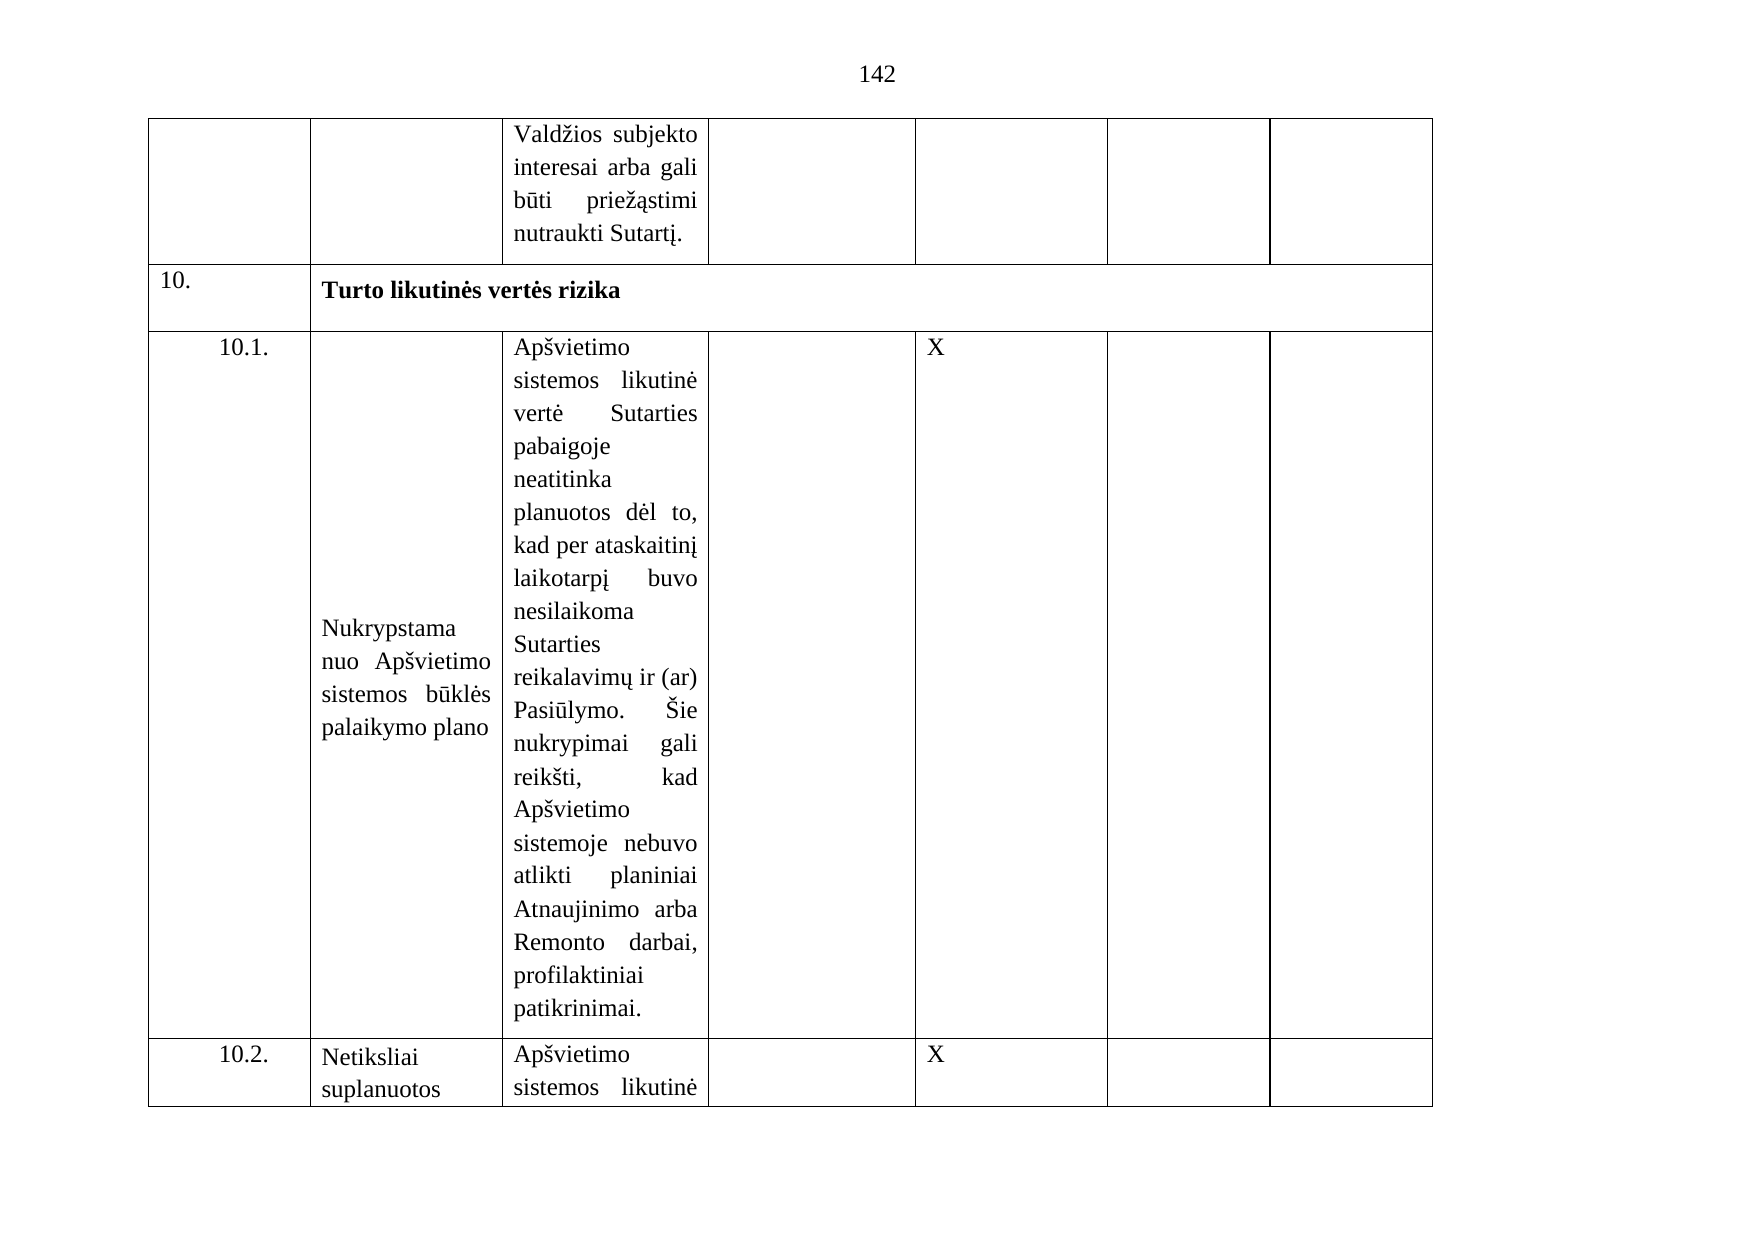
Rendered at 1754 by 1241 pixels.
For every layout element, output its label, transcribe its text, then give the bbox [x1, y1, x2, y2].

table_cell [311, 119, 502, 264]
table_cell [149, 332, 310, 1038]
table_cell Apšvietimo sistemos likutinė vertė Sutarties pabaigoje neatitinka planuotos dėl to, kad per ataskaitinį laikotarpį buvo nesilaikoma Sutarties reikalavimų ir (ar) Pasiūlymo. Šie nukrypimai gali reikšti, kad Apšvietimo sistemoje nebuvo atlikti planiniai Atnaujinimo arba Remonto darbai, profilaktiniai patikrinimai. [503, 332, 708, 1038]
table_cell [503, 119, 708, 264]
table_cell [1108, 1039, 1269, 1106]
table_cell X [916, 1039, 1107, 1106]
table_cell [916, 119, 1107, 264]
table_cell [149, 1039, 310, 1106]
table_cell [1271, 332, 1432, 1038]
table_cell Nukrypstama nuo Apšvietimo sistemos būklės palaikymo plano [311, 332, 502, 1038]
table_cell X [916, 332, 1107, 1038]
table_cell [1108, 332, 1269, 1038]
table_cell [149, 265, 310, 331]
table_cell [311, 1039, 502, 1106]
table_cell [149, 119, 310, 264]
table_cell Turto likutinės vertės rizika [311, 265, 1432, 331]
table_cell [709, 1039, 915, 1106]
table_cell [709, 119, 915, 264]
table_cell [1271, 1039, 1432, 1106]
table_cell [503, 1039, 708, 1106]
table_cell [1271, 119, 1432, 264]
table_cell X [1108, 119, 1269, 264]
table_cell [709, 332, 915, 1038]
